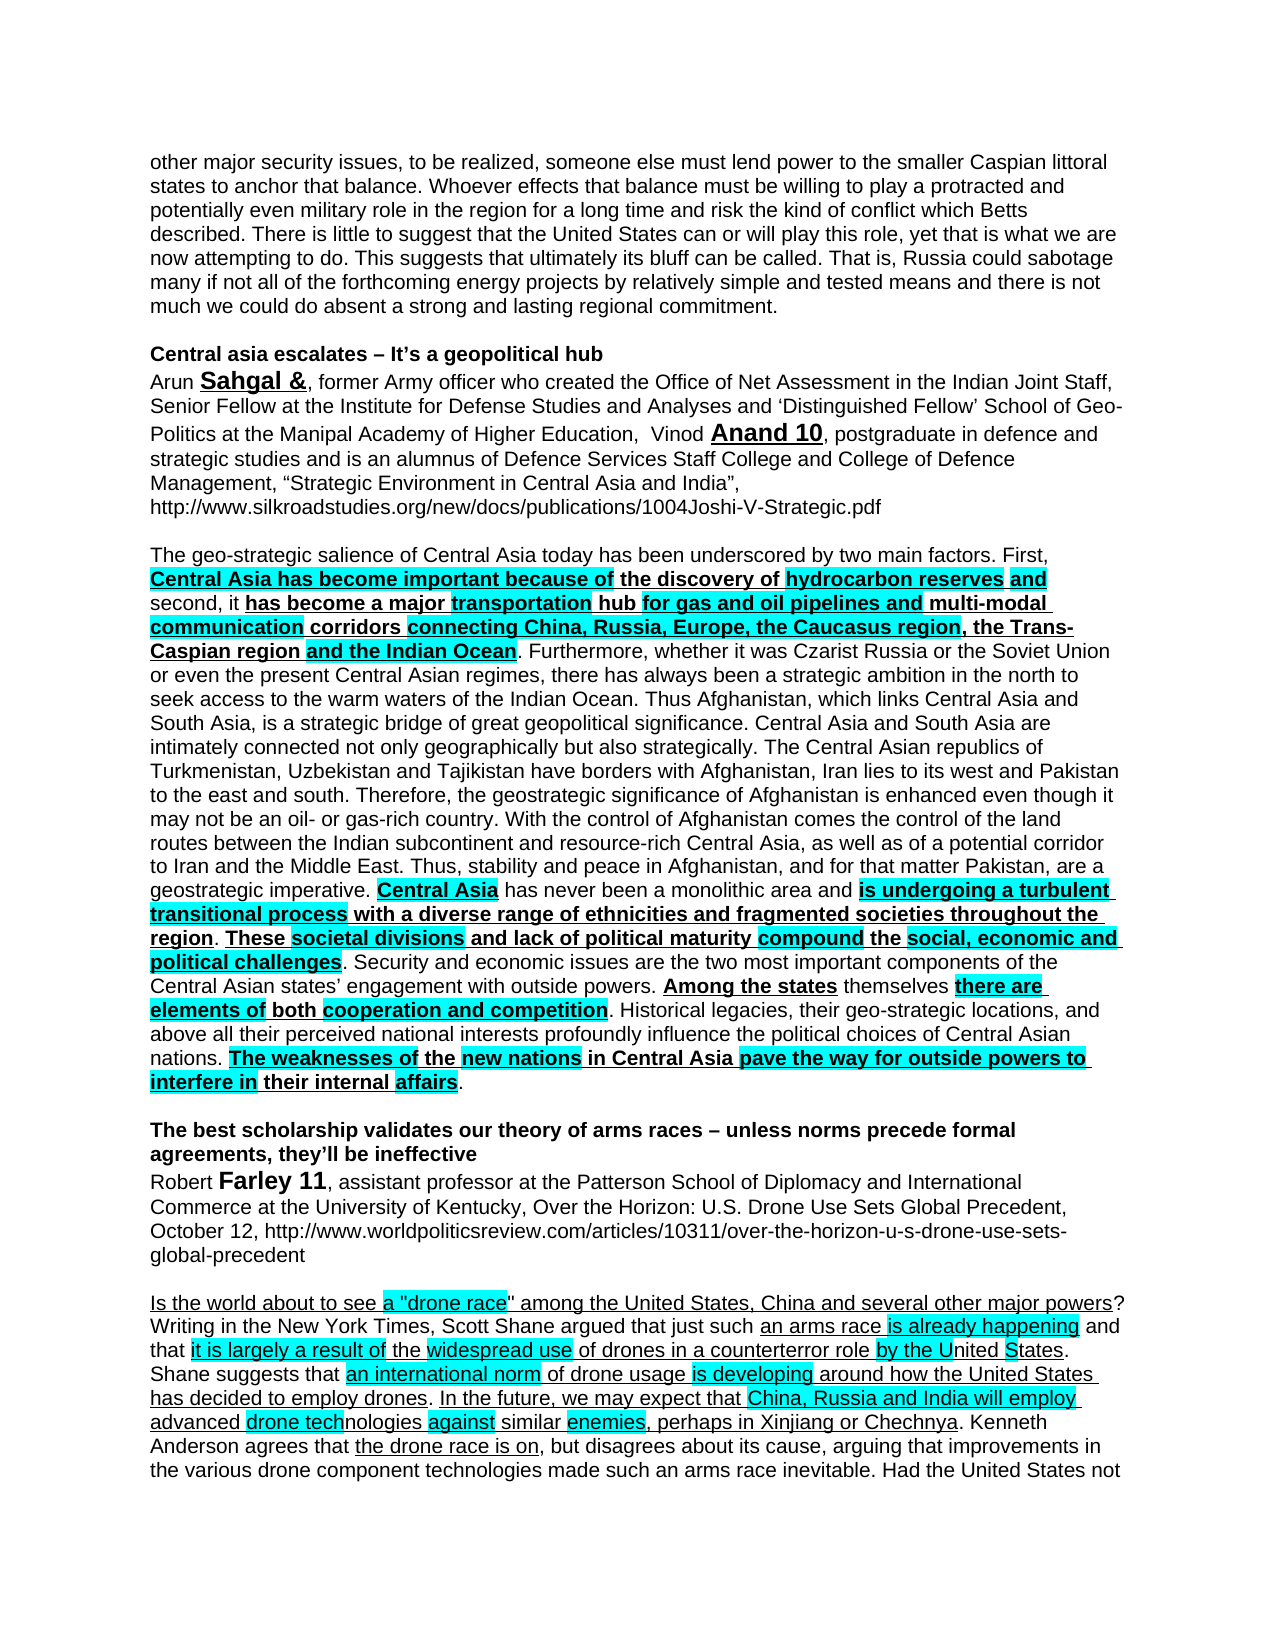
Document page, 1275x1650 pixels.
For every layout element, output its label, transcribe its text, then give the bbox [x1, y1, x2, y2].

text The best scholarship validates our theory of arms races – unless norms precede formal agreements, they’ll be ineffective [150, 1118, 1125, 1166]
text The geo-strategic salience of Central Asia today has been underscored by two main factors. First, Central Asia has become important because of the discovery of hydrocarbon reserves and second, it has become a major transportation hub for gas and oil pipelines and multi-modal communication corridors connecting China, Russia, Europe, the Caucasus region, the Trans-Caspian region and the Indian Ocean. Furthermore, whether it was Czarist Russia or the Soviet Union or even the present Central Asian regimes, there has always been a strategic ambition in the north to seek access to the warm waters of the Indian Ocean. Thus Afghanistan, which links Central Asia and South Asia, is a strategic bridge of great geopolitical significance. Central Asia and South Asia are intimately connected not only geographically but also strategically. The Central Asian republics of Turkmenistan, Uzbekistan and Tajikistan have borders with Afghanistan, Iran lies to its west and Pakistan to the east and south. Therefore, the geostrategic significance of Afghanistan is enhanced even though it may not be an oil- or gas-rich country. With the control of Afghanistan comes the control of the land routes between the Indian subcontinent and resource-rich Central Asia, as well as of a potential corridor to Iran and the Middle East. Thus, stability and peace in Afghanistan, and for that matter Pakistan, are a geostrategic imperative. Central Asia has never been a monolithic area and is undergoing a turbulent transitional process with a diverse range of ethnicities and fragmented societies throughout the region. These societal divisions and lack of political maturity compound the social, economic and political challenges. Security and economic issues are the two most important components of the Central Asian states’ engagement with outside powers. Among the states themselves there are elements of both cooperation and competition. Historical legacies, their geo-strategic locations, and above all their perceived national interests profoundly influence the political choices of Central Asian nations. The weaknesses of the new nations in Central Asia pave the way for outside powers to interfere in their internal affairs. [150, 543, 1125, 1094]
text Arun Sahgal &, former Army officer who created the Office of Net Assessment in the Indian Joint Staff, Senior Fellow at the Institute for Defense Studies and Analyses and ‘Distinguished Fellow’ School of Geo-Politics at the Manipal Academy of Higher Education, Vinod Anand 10, postgraduate in defence and strategic studies and is an alumnus of Defence Services Staff College and College of Defence Management, “Strategic Environment in Central Asia and India”, http://www.silkroadstudies.org/new/docs/publications/1004Joshi-V-Strategic.pdf [150, 366, 1125, 519]
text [150, 1290, 1125, 1482]
text Central asia escalates – It’s a geopolitical hub [150, 342, 1125, 366]
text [150, 150, 1125, 318]
text Robert Farley 11, assistant professor at the Patterson School of Diplomacy and International Commerce at the University of Kentucky, Over the Horizon: U.S. Drone Use Sets Global Precedent, October 12, http://www.worldpoliticsreview.com/articles/10311/over-the-horizon-u-s-drone-use-sets-global-precedent [150, 1166, 1125, 1266]
